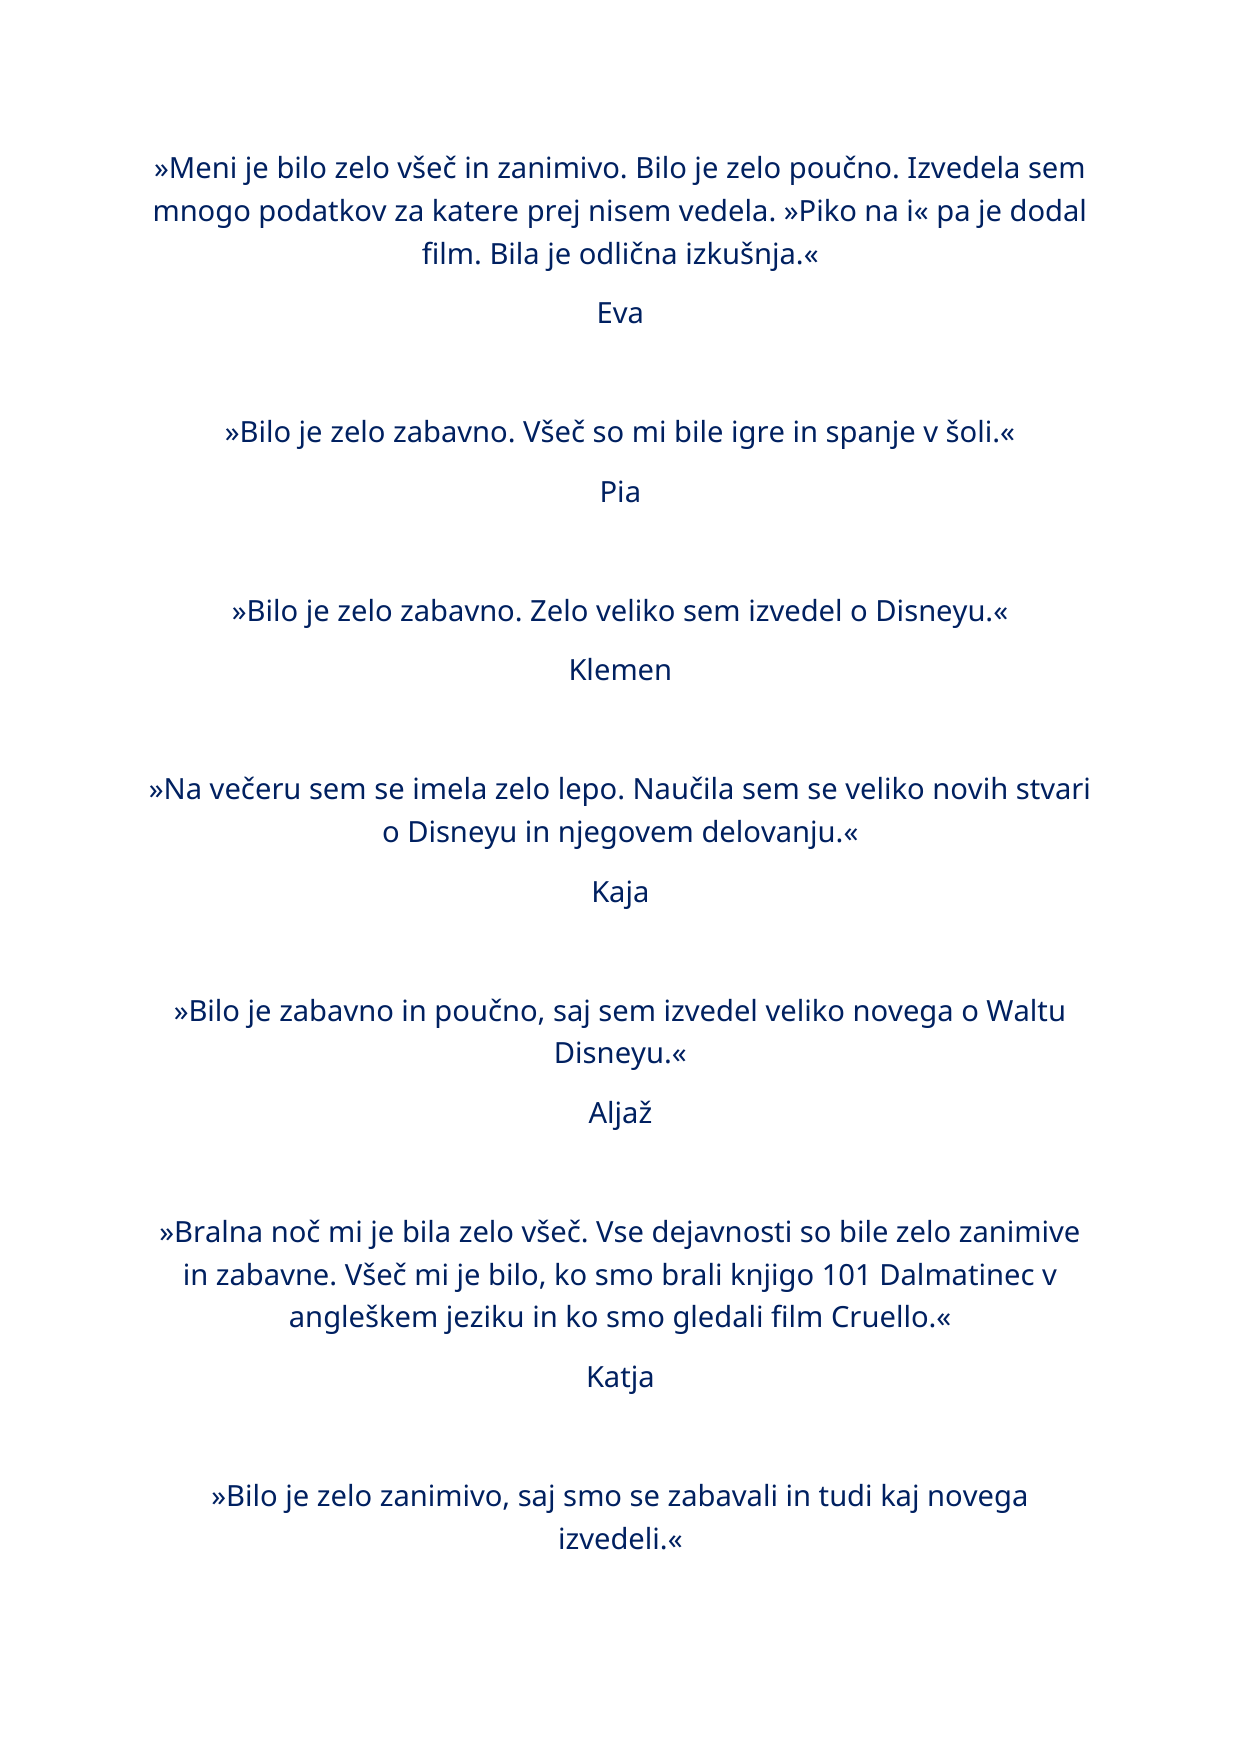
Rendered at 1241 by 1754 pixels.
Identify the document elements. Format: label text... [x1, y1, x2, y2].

text »Bilo je zelo zabavno. Zelo veliko sem izvedel o Disneyu.« [148, 590, 1093, 630]
text Klemen [148, 649, 1093, 689]
text Pia [148, 471, 1093, 511]
text Aljaž [148, 1092, 1093, 1132]
text Katja [148, 1356, 1093, 1396]
text »Bilo je zelo zabavno. Všeč so mi bile igre in spanje v šoli.« [148, 412, 1093, 451]
text Eva [148, 293, 1093, 332]
text »Bralna noč mi je bila zelo všeč. Vse dejavnosti so bile zelo zanimive in zabavne. Všeč mi je bilo, ko smo brali knjigo 101 Dalmatinec v angleškem jeziku in ko smo gledali film Cruello.« [148, 1211, 1093, 1336]
text »Bilo je zelo zanimivo, saj smo se zabavali in tudi kaj novega izvedeli.« [148, 1475, 1093, 1558]
text »Meni je bilo zelo všeč in zanimivo. Bilo je zelo poučno. Izvedela sem mnogo podatkov za katere prej nisem vedela. »Piko na i« pa je dodal film. Bila je odlična izkušnja.« [148, 148, 1093, 273]
text »Bilo je zabavno in poučno, saj sem izvedel veliko novega o Waltu Disneyu.« [148, 990, 1093, 1072]
text »Na večeru sem se imela zelo lepo. Naučila sem se veliko novih stvari o Disneyu in njegovem delovanju.« [148, 768, 1093, 851]
text Kaja [148, 871, 1093, 911]
